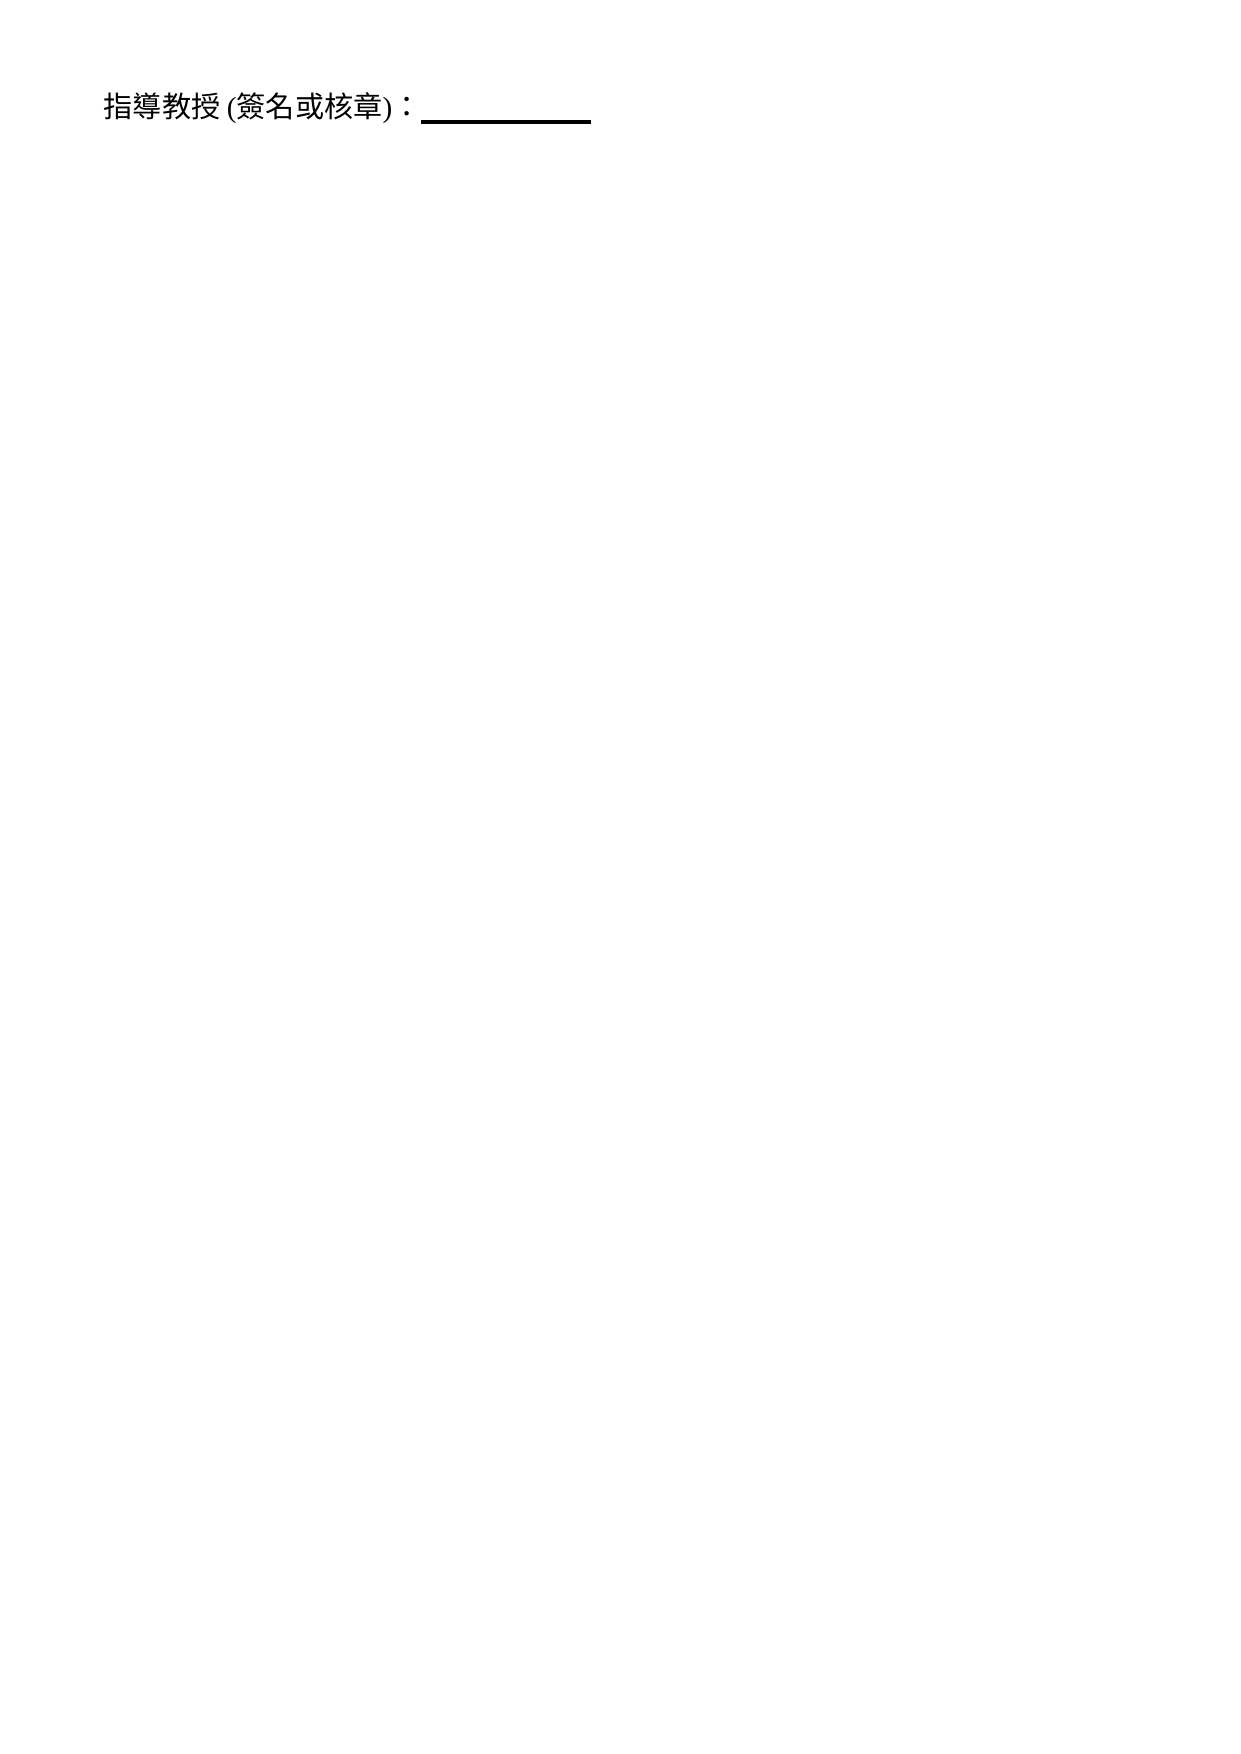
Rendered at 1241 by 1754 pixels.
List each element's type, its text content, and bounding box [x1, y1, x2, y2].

text 指導教授 (簽名或核章)： [103, 67, 1122, 142]
